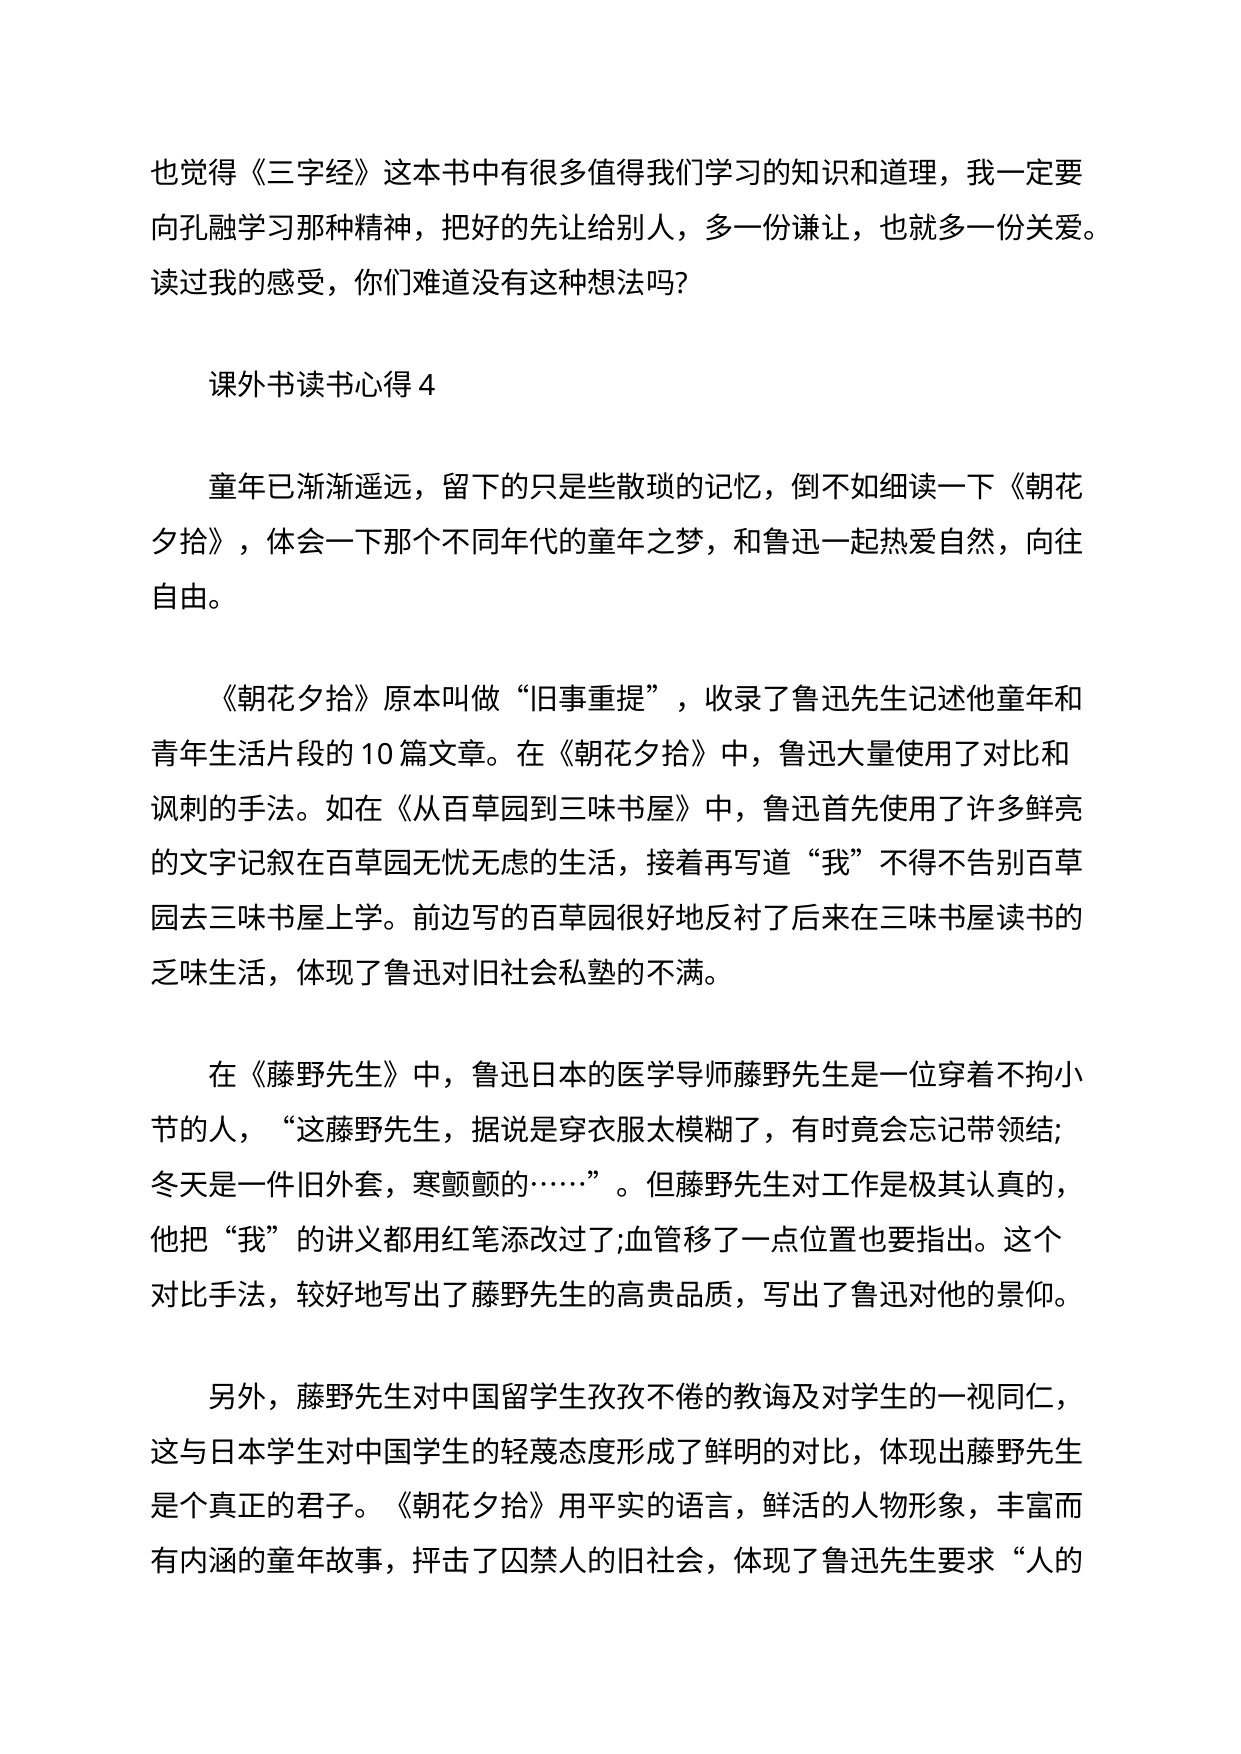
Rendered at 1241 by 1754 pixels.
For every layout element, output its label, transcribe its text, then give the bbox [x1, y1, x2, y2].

text 《朝花夕拾》原本叫做“旧事重提”，收录了鲁迅先生记述他童年和青年生活片段的10篇文章。在《朝花夕拾》中，鲁迅大量使用了对比和讽刺的手法。如在《从百草园到三味书屋》中，鲁迅首先使用了许多鲜亮的文字记叙在百草园无忧无虑的生活，接着再写道“我”不得不告别百草园去三味书屋上学。前边写的百草园很好地反衬了后来在三味书屋读书的乏味生活，体现了鲁迅对旧社会私塾的不满。 [150, 675, 1090, 992]
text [150, 1373, 1090, 1580]
text 在《藤野先生》中，鲁迅日本的医学导师藤野先生是一位穿着不拘小节的人，“这藤野先生，据说是穿衣服太模糊了，有时竟会忘记带领结;冬天是一件旧外套，寒颤颤的……”。但藤野先生对工作是极其认真的，他把“我”的讲义都用红笔添改过了;血管移了一点位置也要指出。这个对比手法，较好地写出了藤野先生的高贵品质，写出了鲁迅对他的景仰。 [150, 1052, 1090, 1314]
text 童年已渐渐遥远，留下的只是些散琐的记忆，倒不如细读一下《朝花夕拾》，体会一下那个不同年代的童年之梦，和鲁迅一起热爱自然，向往自由。 [150, 464, 1090, 616]
text 课外书读书心得4 [150, 362, 1090, 404]
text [150, 150, 1090, 302]
